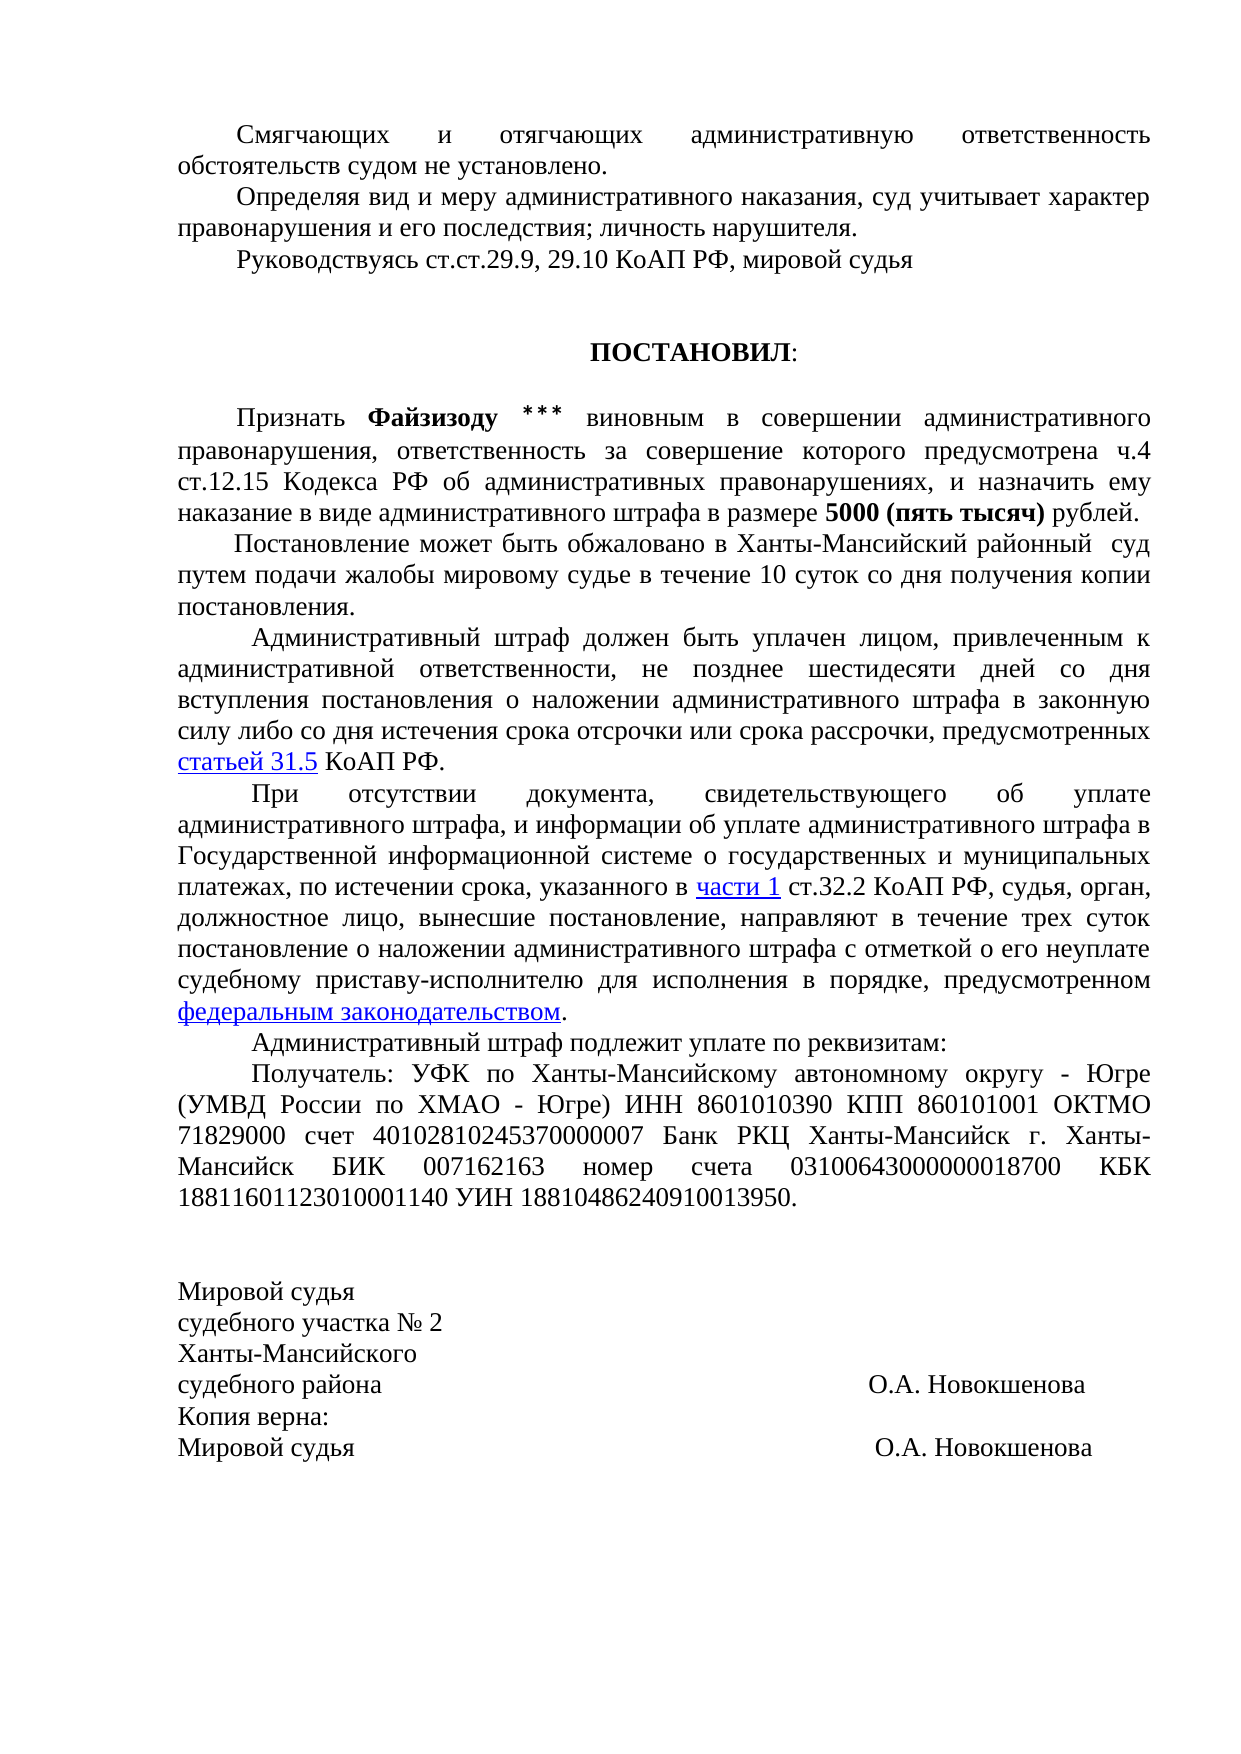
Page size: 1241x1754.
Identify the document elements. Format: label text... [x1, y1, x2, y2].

text При отсутствии документа, свидетельствующего об уплате административного штрафа, и информации об уплате административного штрафа в Государственной информационной системе о государственных и муниципальных платежах, по истечении срока, указанного в части 1 ст.32.2 КоАП РФ, судья, орган, должностное лицо, вынесшие постановление, направляют в течение трех суток постановление о наложении административного штрафа с отметкой о его неуплате судебному приставу-исполнителю для исполнения в порядке, предусмотренном федеральным законодательством. [177, 777, 1152, 1026]
text Руководствуясь ст.ст.29.9, 29.10 КоАП РФ, мировой судья [177, 243, 1152, 274]
text Копия верна: [177, 1399, 1240, 1431]
text ПОСТАНОВИЛ: [177, 336, 1152, 367]
text Мировой судья [177, 1275, 1152, 1306]
text Административный штраф подлежит уплате по реквизитам: [251, 1026, 1152, 1057]
text Ханты-Мансийского [177, 1337, 1152, 1368]
text Определяя вид и меру административного наказания, суд учитывает характер правонарушения и его последствия; личность нарушителя. [177, 180, 1152, 243]
text Постановление может быть обжаловано в Ханты-Мансийский районный суд путем подачи жалобы мировому судье в течение 10 суток со дня получения копии постановления. [177, 527, 1152, 621]
text Получатель: УФК по Ханты-Мансийскому автономному округу - Югре (УМВД России по ХМАО - Югре) ИНН 8601010390 КПП 860101001 ОКТМО 71829000 счет 40102810245370000007 Банк РКЦ Ханты-Мансийск г. Ханты-Мансийск БИК 007162163 номер счета 03100643000000018700 КБК 18811601123010001140 УИН 18810486240910013950. [177, 1057, 1152, 1213]
text Административный штраф должен быть уплачен лицом, привлеченным к административной ответственности, не позднее шестидесяти дней со дня вступления постановления о наложении административного штрафа в законную силу либо со дня истечения срока отсрочки или срока рассрочки, предусмотренных статьей 31.5 КоАП РФ. [177, 621, 1152, 777]
text Смягчающих и отягчающих административную ответственность обстоятельств судом не установлено. [177, 118, 1152, 180]
text Мировой судья О.А. Новокшенова [177, 1431, 1152, 1462]
text Признать Файзизоду *** виновным в совершении административного правонарушения, ответственность за совершение которого предусмотрена ч.4 ст.12.15 Кодекса РФ об административных правонарушениях, и назначить ему наказание в виде административного штрафа в размере 5000 (пять тысяч) рублей. [177, 398, 1152, 527]
text судебного района О.А. Новокшенова [177, 1368, 1152, 1399]
text судебного участка № 2 [177, 1306, 1152, 1337]
